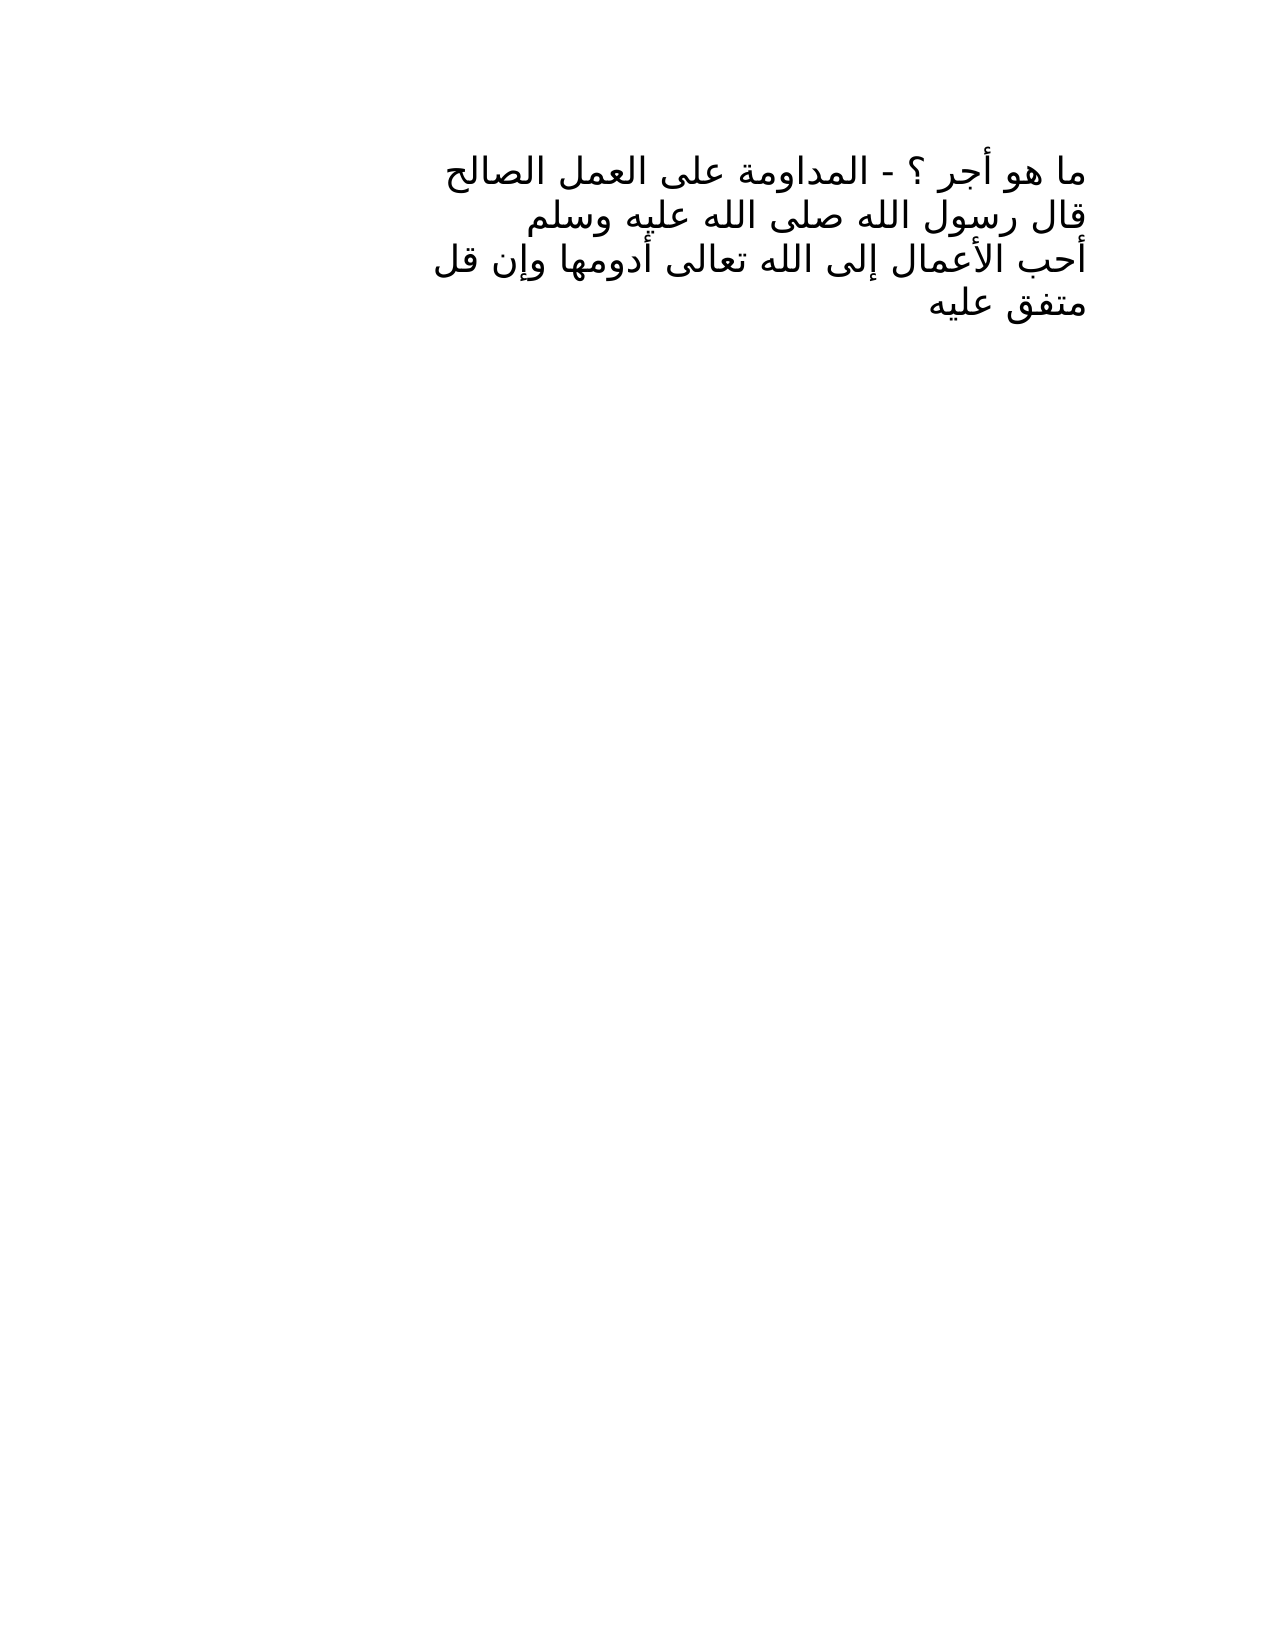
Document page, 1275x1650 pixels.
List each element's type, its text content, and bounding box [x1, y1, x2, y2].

text متفق عليه [187, 281, 1087, 324]
text قال رسول الله صلى الله عليه وسلم [187, 194, 1087, 237]
text أحب الأعمال إلى الله تعالى أدومها وإن قل [187, 237, 1087, 281]
text ما هو أجر ؟ - المداومة على العمل الصالح [187, 150, 1087, 194]
